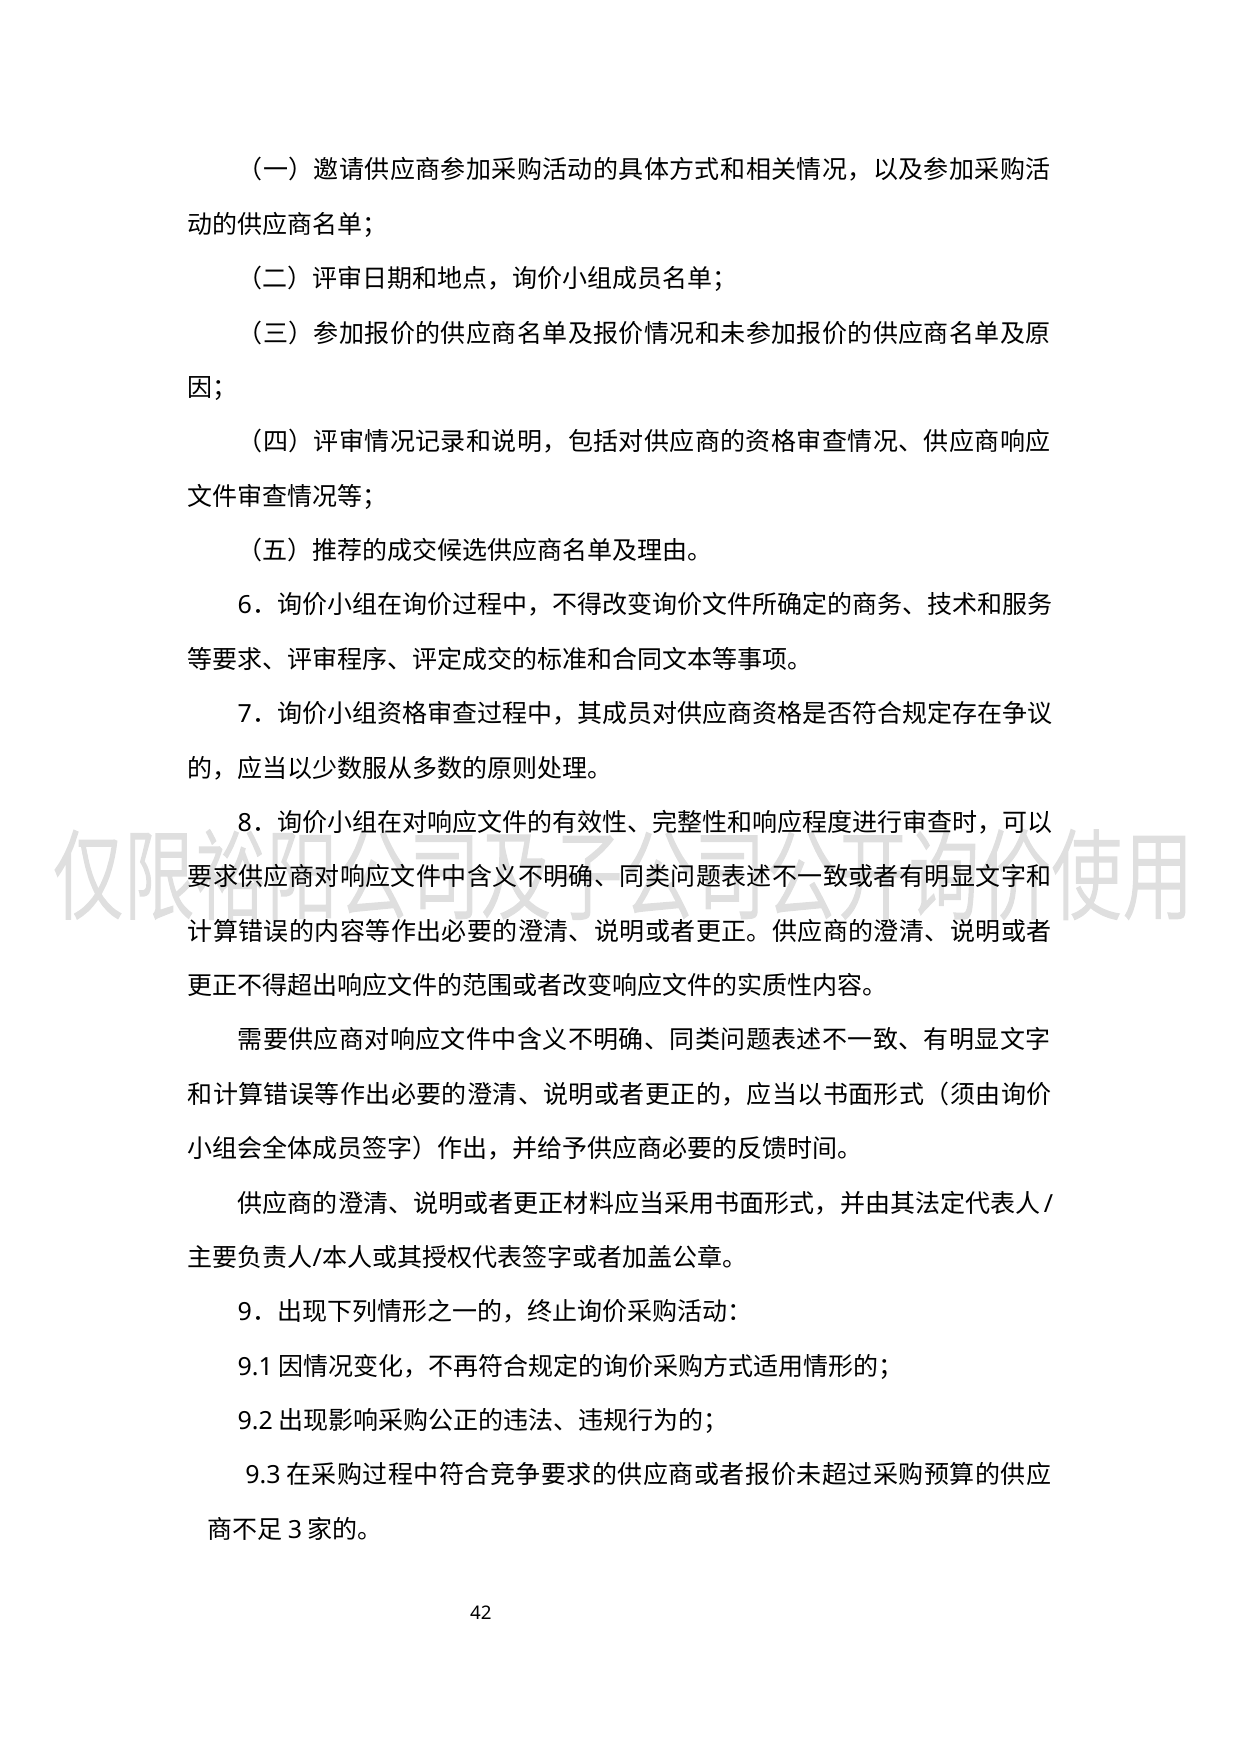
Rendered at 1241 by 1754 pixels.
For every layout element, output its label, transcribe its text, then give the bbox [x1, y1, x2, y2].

text 9.1因情况变化，不再符合规定的询价采购方式适用情形的； [187, 1346, 1053, 1382]
text （三）参加报价的供应商名单及报价情况和未参加报价的供应商名单及原因； [187, 313, 1053, 404]
text （二）评审日期和地点，询价小组成员名单； [187, 259, 1053, 295]
text 7．询价小组资格审查过程中，其成员对供应商资格是否符合规定存在争议的，应当以少数服从多数的原则处理。 [187, 694, 1053, 784]
text 6．询价小组在询价过程中，不得改变询价文件所确定的商务、技术和服务等要求、评审程序、评定成交的标准和合同文本等事项。 [187, 585, 1053, 676]
text 供应商的澄清、说明或者更正材料应当采用书面形式，并由其法定代表人/主要负责人/本人或其授权代表签字或者加盖公章。 [187, 1183, 1053, 1274]
text 需要供应商对响应文件中含义不明确、同类问题表述不一致、有明显文字和计算错误等作出必要的澄清、说明或者更正的，应当以书面形式（须由询价小组会全体成员签字）作出，并给予供应商必要的反馈时间。 [187, 1020, 1053, 1165]
text （一）邀请供应商参加采购活动的具体方式和相关情况，以及参加采购活动的供应商名单； [187, 150, 1053, 241]
text （四）评审情况记录和说明，包括对供应商的资格审查情况、供应商响应文件审查情况等； [187, 422, 1053, 512]
text （五）推荐的成交候选供应商名单及理由。 [187, 531, 1053, 567]
text 9.2出现影响采购公正的违法、违规行为的； [187, 1401, 1053, 1437]
text 8．询价小组在对响应文件的有效性、完整性和响应程度进行审查时，可以要求供应商对响应文件中含义不明确、同类问题表述不一致或者有明显文字和计算错误的内容等作出必要的澄清、说明或者更正。供应商的澄清、说明或者更正不得超出响应文件的范围或者改变响应文件的实质性内容。 [187, 802, 1053, 1002]
text 9.3在采购过程中符合竞争要求的供应商或者报价未超过采购预算的供应商不足3家的。 [208, 1455, 1053, 1546]
text 9．出现下列情形之一的，终止询价采购活动： [187, 1292, 1053, 1328]
